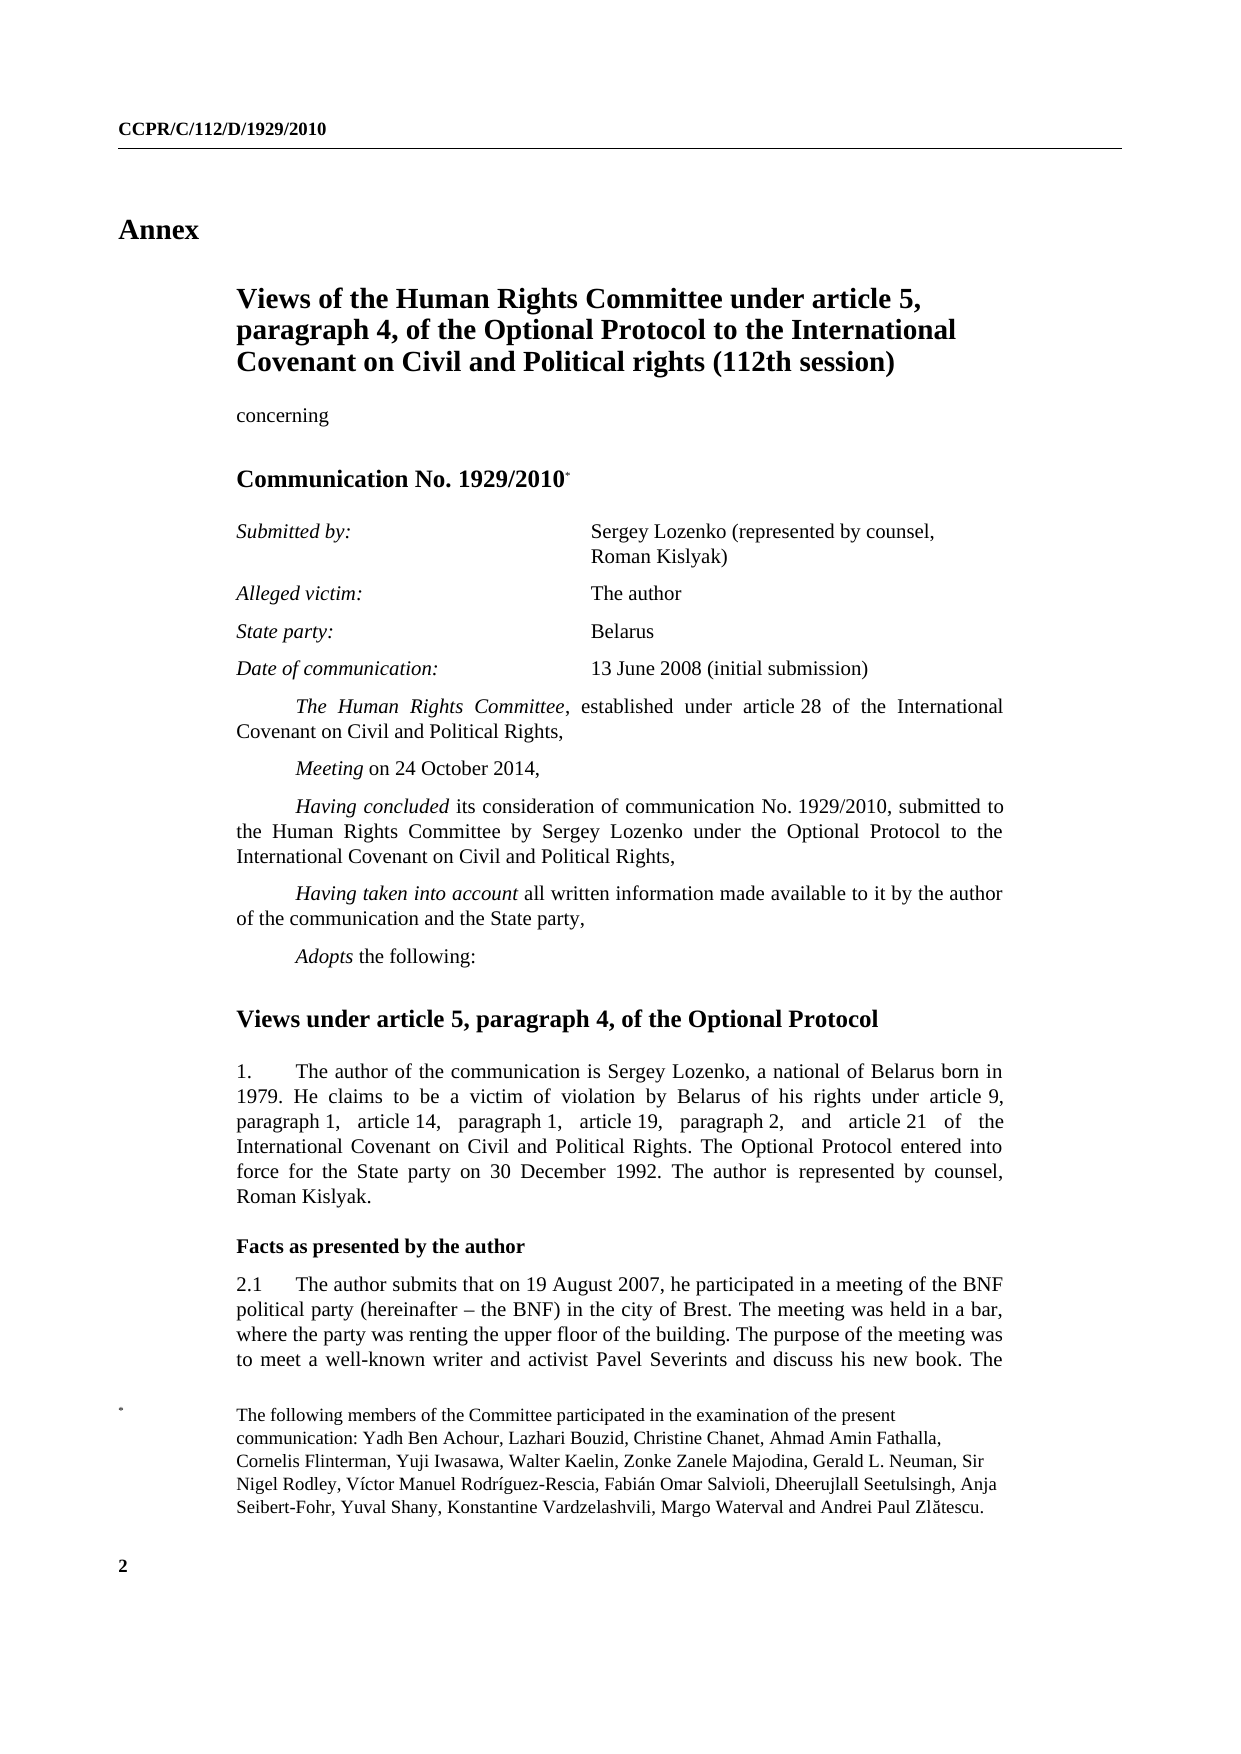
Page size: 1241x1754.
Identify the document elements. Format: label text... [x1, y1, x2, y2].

text concerning [236, 402, 1004, 427]
text Annex [118, 215, 1004, 246]
text Submitted by: Sergey Lozenko (represented by counsel, Roman Kislyak) [236, 518, 1004, 568]
text Date of communication: 13 June 2008 (initial submission) [236, 655, 1004, 680]
text Facts as presented by the author [118, 1233, 1004, 1258]
text Communication No. 1929/2010* [118, 465, 1004, 493]
text Views under article 5, paragraph 4, of the Optional Protocol [118, 1005, 1004, 1033]
text Views of the Human Rights Committee under article 5, paragraph 4, of the Optional Protocol to the International Covenant on Civil and Political rights (112th session) [118, 283, 1004, 377]
text The Human Rights Committee, established under article 28 of the International Covenant on Civil and Political Rights, [236, 693, 1004, 743]
text Having concluded its consideration of communication No. 1929/2010, submitted to the Human Rights Committee by Sergey Lozenko under the Optional Protocol to the International Covenant on Civil and Political Rights, [236, 793, 1004, 868]
text 1. The author of the communication is Sergey Lozenko, a national of Belarus born in 1979. He claims to be a victim of violation by Belarus of his rights under article 9, paragraph 1, article 14, paragraph 1, article 19, paragraph 2, and article 21 of the International Covenant on Civil and Political Rights. The Optional Protocol entered into force for the State party on 30 December 1992. The author is represented by counsel, Roman Kislyak. [236, 1058, 1004, 1208]
text Adopts the following: [236, 943, 1004, 968]
text Having taken into account all written information made available to it by the author of the communication and the State party, [236, 880, 1004, 930]
text Alleged victim: The author [236, 580, 1004, 605]
text Meeting on 24 October 2014, [236, 755, 1004, 780]
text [236, 1271, 1004, 1371]
text State party: Belarus [236, 618, 1004, 643]
